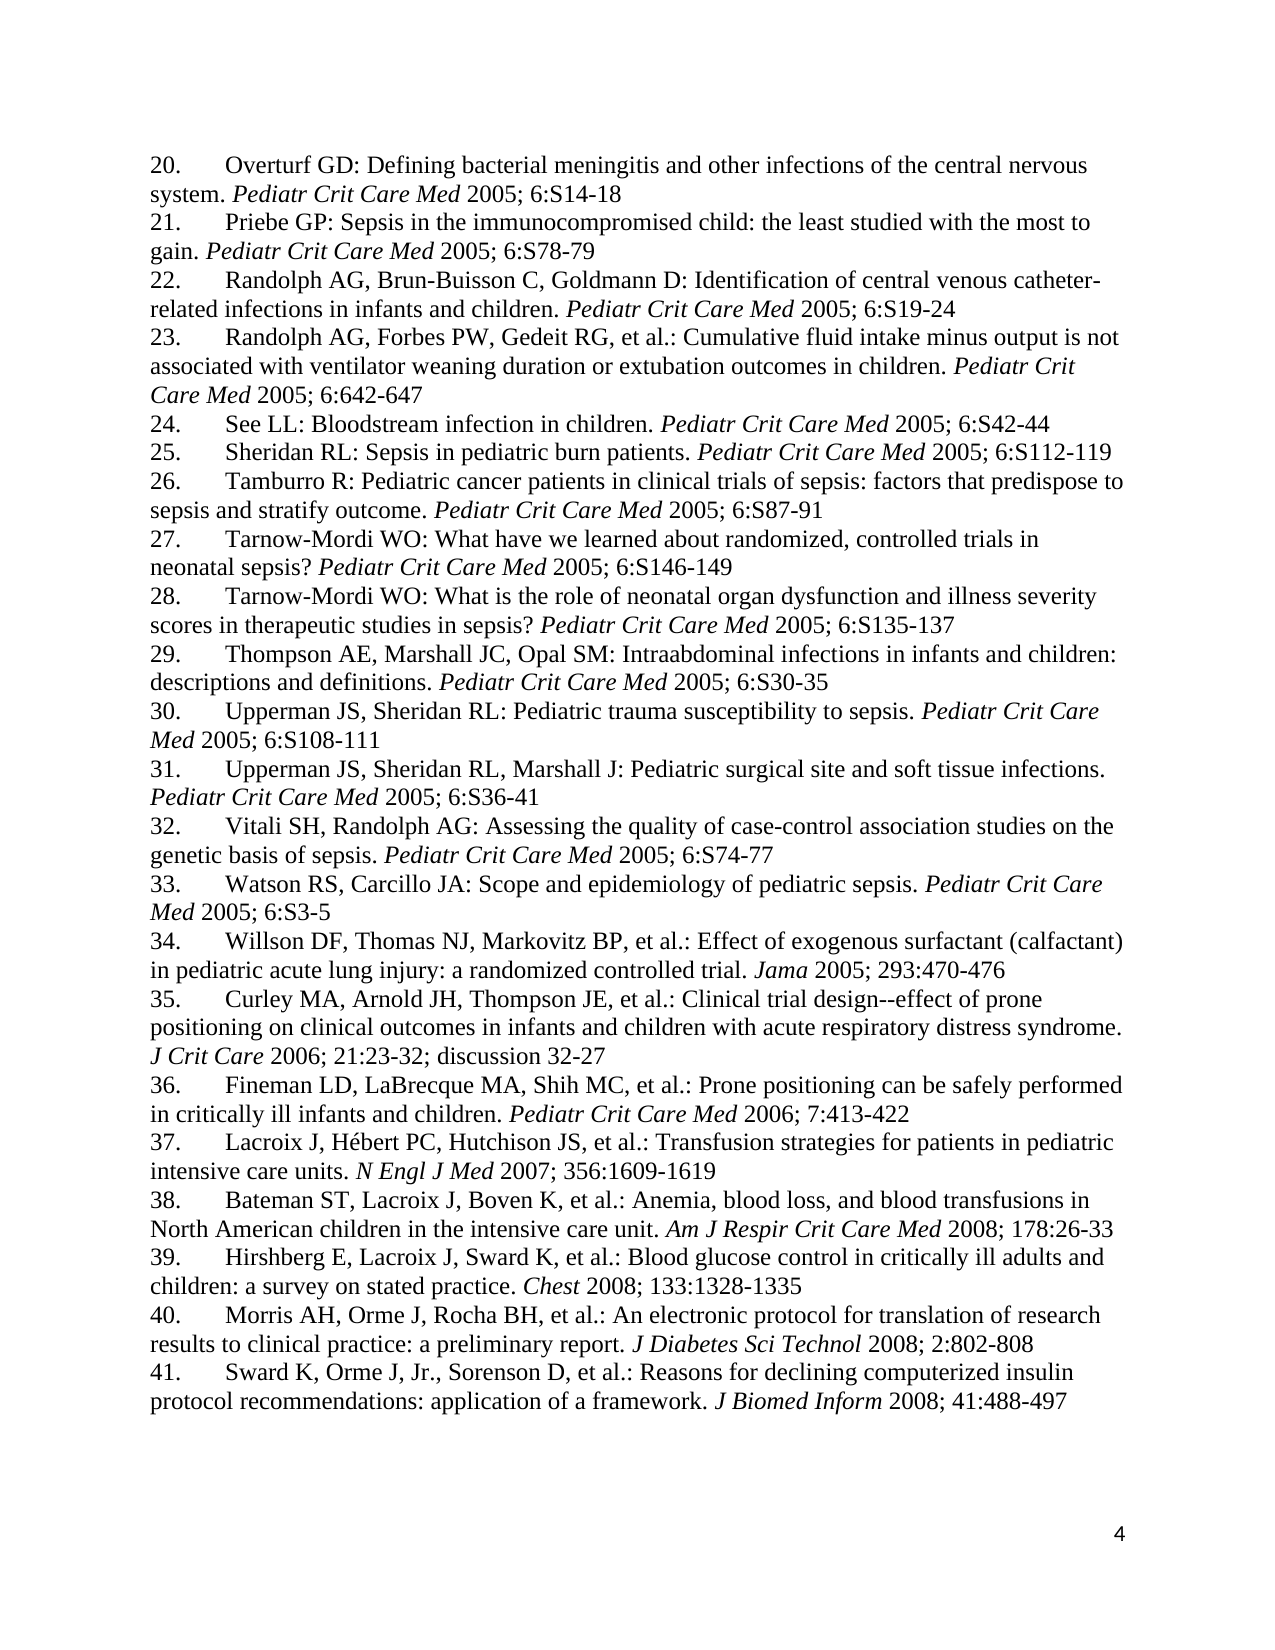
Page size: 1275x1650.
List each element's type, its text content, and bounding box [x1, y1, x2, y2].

text 29. Thompson AE, Marshall JC, Opal SM: Intraabdominal infections in infants and children: descriptions and definitions. Pediatr Crit Care Med 2005; 6:S30-35 [150, 639, 1125, 696]
text 30. Upperman JS, Sheridan RL: Pediatric trauma susceptibility to sepsis. Pediatr Crit Care Med 2005; 6:S108-111 [150, 696, 1125, 754]
text 32. Vitali SH, Randolph AG: Assessing the quality of case-control association studies on the genetic basis of sepsis. Pediatr Crit Care Med 2005; 6:S74-77 [150, 811, 1125, 869]
text 38. Bateman ST, Lacroix J, Boven K, et al.: Anemia, blood loss, and blood transfusions in North American children in the intensive care unit. Am J Respir Crit Care Med 2008; 178:26-33 [150, 1185, 1125, 1242]
text 25. Sheridan RL: Sepsis in pediatric burn patients. Pediatr Crit Care Med 2005; 6:S112-119 [150, 437, 1125, 466]
text 24. See LL: Bloodstream infection in children. Pediatr Crit Care Med 2005; 6:S42-44 [150, 409, 1125, 437]
text 27. Tarnow-Mordi WO: What have we learned about randomized, controlled trials in neonatal sepsis? Pediatr Crit Care Med 2005; 6:S146-149 [150, 524, 1125, 581]
text 41. Sward K, Orme J, Jr., Sorenson D, et al.: Reasons for declining computerized insulin protocol recommendations: application of a framework. J Biomed Inform 2008; 41:488-497 [150, 1357, 1125, 1415]
text 31. Upperman JS, Sheridan RL, Marshall J: Pediatric surgical site and soft tissue infections. Pediatr Crit Care Med 2005; 6:S36-41 [150, 754, 1125, 811]
text 28. Tarnow-Mordi WO: What is the role of neonatal organ dysfunction and illness severity scores in therapeutic studies in sepsis? Pediatr Crit Care Med 2005; 6:S135-137 [150, 581, 1125, 639]
text 34. Willson DF, Thomas NJ, Markovitz BP, et al.: Effect of exogenous surfactant (calfactant) in pediatric acute lung injury: a randomized controlled trial. Jama 2005; 293:470-476 [150, 926, 1125, 984]
text 26. Tamburro R: Pediatric cancer patients in clinical trials of sepsis: factors that predispose to sepsis and stratify outcome. Pediatr Crit Care Med 2005; 6:S87-91 [150, 466, 1125, 524]
text 36. Fineman LD, LaBrecque MA, Shih MC, et al.: Prone positioning can be safely performed in critically ill infants and children. Pediatr Crit Care Med 2006; 7:413-422 [150, 1070, 1125, 1127]
text 21. Priebe GP: Sepsis in the immunocompromised child: the least studied with the most to gain. Pediatr Crit Care Med 2005; 6:S78-79 [150, 207, 1125, 265]
text 37. Lacroix J, Hébert PC, Hutchison JS, et al.: Transfusion strategies for patients in pediatric intensive care units. N Engl J Med 2007; 356:1609-1619 [150, 1127, 1125, 1185]
text 39. Hirshberg E, Lacroix J, Sward K, et al.: Blood glucose control in critically ill adults and children: a survey on stated practice. Chest 2008; 133:1328-1335 [150, 1242, 1125, 1300]
text 23. Randolph AG, Forbes PW, Gedeit RG, et al.: Cumulative fluid intake minus output is not associated with ventilator weaning duration or extubation outcomes in children. Pediatr Crit Care Med 2005; 6:642-647 [150, 322, 1125, 409]
text 40. Morris AH, Orme J, Rocha BH, et al.: An electronic protocol for translation of research results to clinical practice: a preliminary report. J Diabetes Sci Technol 2008; 2:802-808 [150, 1300, 1125, 1357]
text 20. Overturf GD: Defining bacterial meningitis and other infections of the central nervous system. Pediatr Crit Care Med 2005; 6:S14-18 [150, 150, 1125, 207]
text 33. Watson RS, Carcillo JA: Scope and epidemiology of pediatric sepsis. Pediatr Crit Care Med 2005; 6:S3-5 [150, 869, 1125, 926]
text 35. Curley MA, Arnold JH, Thompson JE, et al.: Clinical trial design--effect of prone positioning on clinical outcomes in infants and children with acute respiratory distress syndrome. J Crit Care 2006; 21:23-32; discussion 32-27 [150, 984, 1125, 1070]
text 22. Randolph AG, Brun-Buisson C, Goldmann D: Identification of central venous catheter-related infections in infants and children. Pediatr Crit Care Med 2005; 6:S19-24 [150, 265, 1125, 322]
